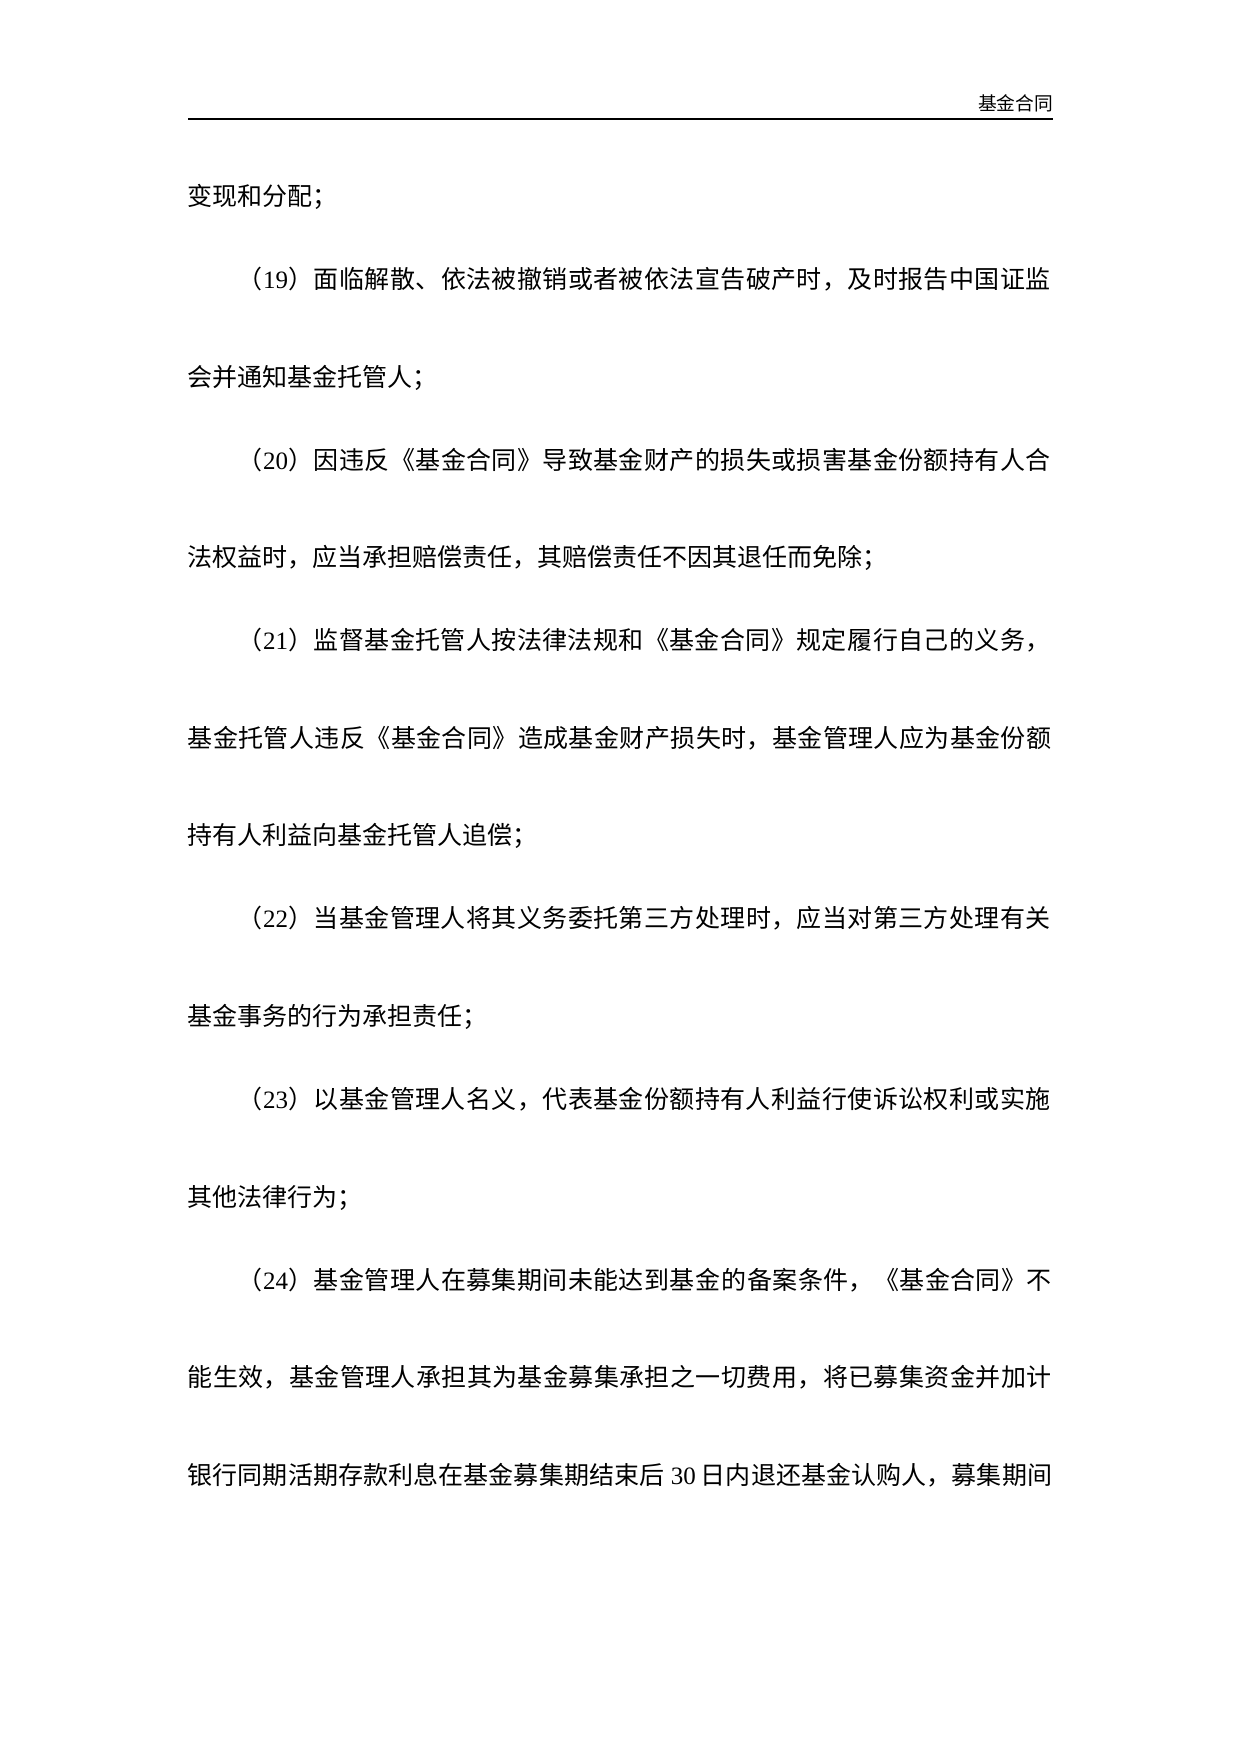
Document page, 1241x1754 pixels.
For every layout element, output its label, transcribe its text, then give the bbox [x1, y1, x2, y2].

text （20）因违反《基金合同》导致基金财产的损失或损害基金份额持有人合法权益时，应当承担赔偿责任，其赔偿责任不因其退任而免除； [187, 426, 1053, 588]
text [187, 162, 1053, 227]
text （22）当基金管理人将其义务委托第三方处理时，应当对第三方处理有关基金事务的行为承担责任； [187, 884, 1053, 1047]
text （21）监督基金托管人按法律法规和《基金合同》规定履行自己的义务，基金托管人违反《基金合同》造成基金财产损失时，基金管理人应为基金份额持有人利益向基金托管人追偿； [187, 606, 1053, 866]
text （23）以基金管理人名义，代表基金份额持有人利益行使诉讼权利或实施其他法律行为； [187, 1065, 1053, 1228]
text （19）面临解散、依法被撤销或者被依法宣告破产时，及时报告中国证监会并通知基金托管人； [187, 245, 1053, 408]
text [187, 1246, 1053, 1506]
